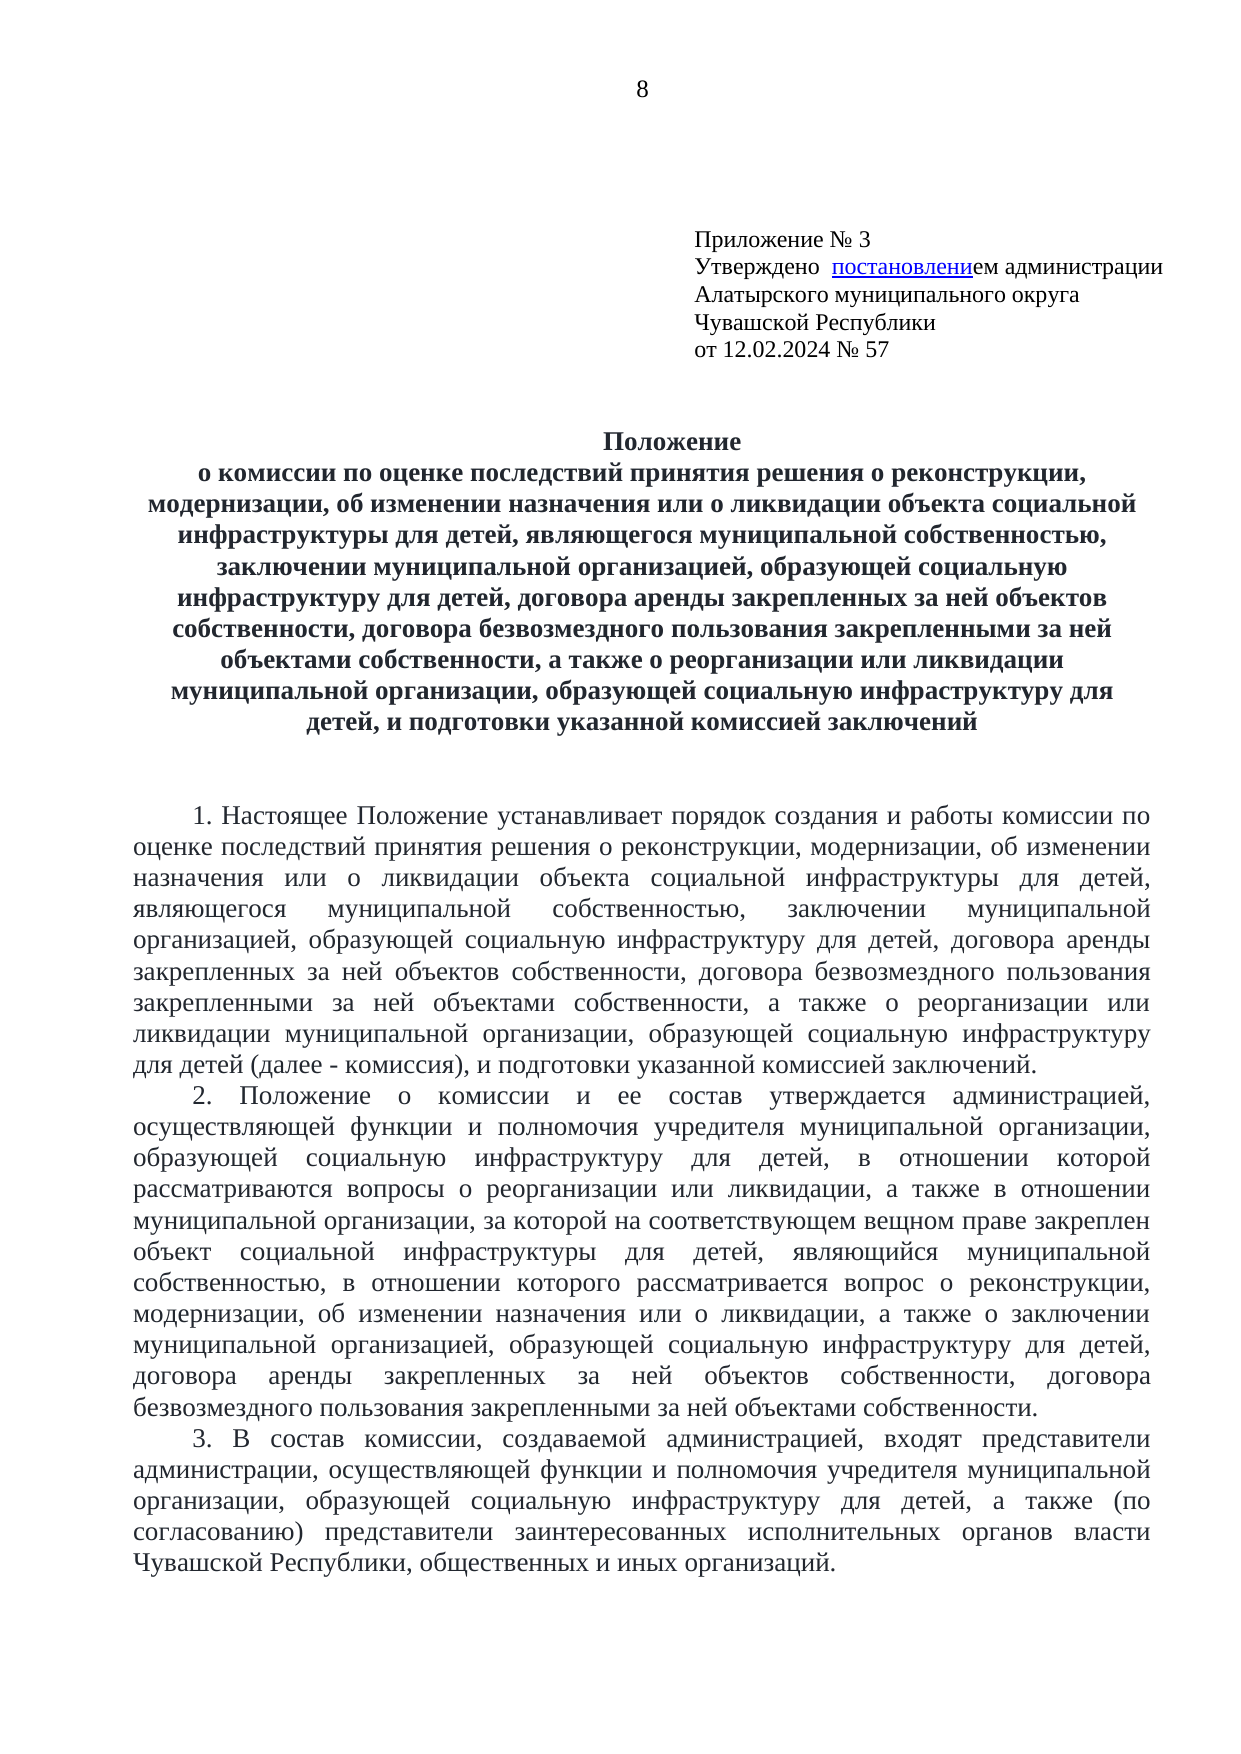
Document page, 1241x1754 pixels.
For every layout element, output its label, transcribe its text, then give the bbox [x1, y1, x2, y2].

text 3. В состав комиссии, создаваемой администрацией, входят представители администрации, осуществляющей функции и полномочия учредителя муниципальной организации, образующей социальную инфраструктуру для детей, а также (по согласованию) представители заинтересованных исполнительных органов власти Чувашской Республики, общественных и иных организаций. [133, 1422, 1152, 1577]
text Приложение № 3 Утверждено постановлением администрации Алатырского муниципального округа [694, 225, 1167, 308]
text 2. Положение о комиссии и ее состав утверждается администрацией, осуществляющей функции и полномочия учредителя муниципальной организации, образующей социальную инфраструктуру для детей, в отношении которой рассматриваются вопросы о реорганизации или ликвидации, а также в отношении муниципальной организации, за которой на соответствующем вещном праве закреплен объект социальной инфраструктуры для детей, являющийся муниципальной собственностью, в отношении которого рассматривается вопрос о реконструкции, модернизации, об изменении назначения или о ликвидации, а также о заключении муниципальной организацией, образующей социальную инфраструктуру для детей, договора аренды закрепленных за ней объектов собственности, договора безвозмездного пользования закрепленными за ней объектами собственности. [133, 1079, 1152, 1422]
text 1. Настоящее Положение устанавливает порядок создания и работы комиссии по оценке последствий принятия решения о реконструкции, модернизации, об изменении назначения или о ликвидации объекта социальной инфраструктуры для детей, являющегося муниципальной собственностью, заключении муниципальной организацией, образующей социальную инфраструктуру для детей, договора аренды закрепленных за ней объектов собственности, договора безвозмездного пользования закрепленными за ней объектами собственности, а также о реорганизации или ликвидации муниципальной организации, образующей социальную инфраструктуру для детей (далее - комиссия), и подготовки указанной комиссией заключений. [133, 799, 1152, 1079]
text Чувашской Республики от 12.02.2024 № 57 [694, 308, 1152, 363]
text Положение о комиссии по оценке последствий принятия решения о реконструкции, модернизации, об изменении назначения или о ликвидации объекта социальной инфраструктуры для детей, являющегося муниципальной собственностью, заключении муниципальной организацией, образующей социальную инфраструктуру для детей, договора аренды закрепленных за ней объектов собственности, договора безвозмездного пользования закрепленными за ней объектами собственности, а также о реорганизации или ликвидации муниципальной организации, образующей социальную инфраструктуру для детей, и подготовки указанной комиссией заключений [133, 425, 1152, 737]
